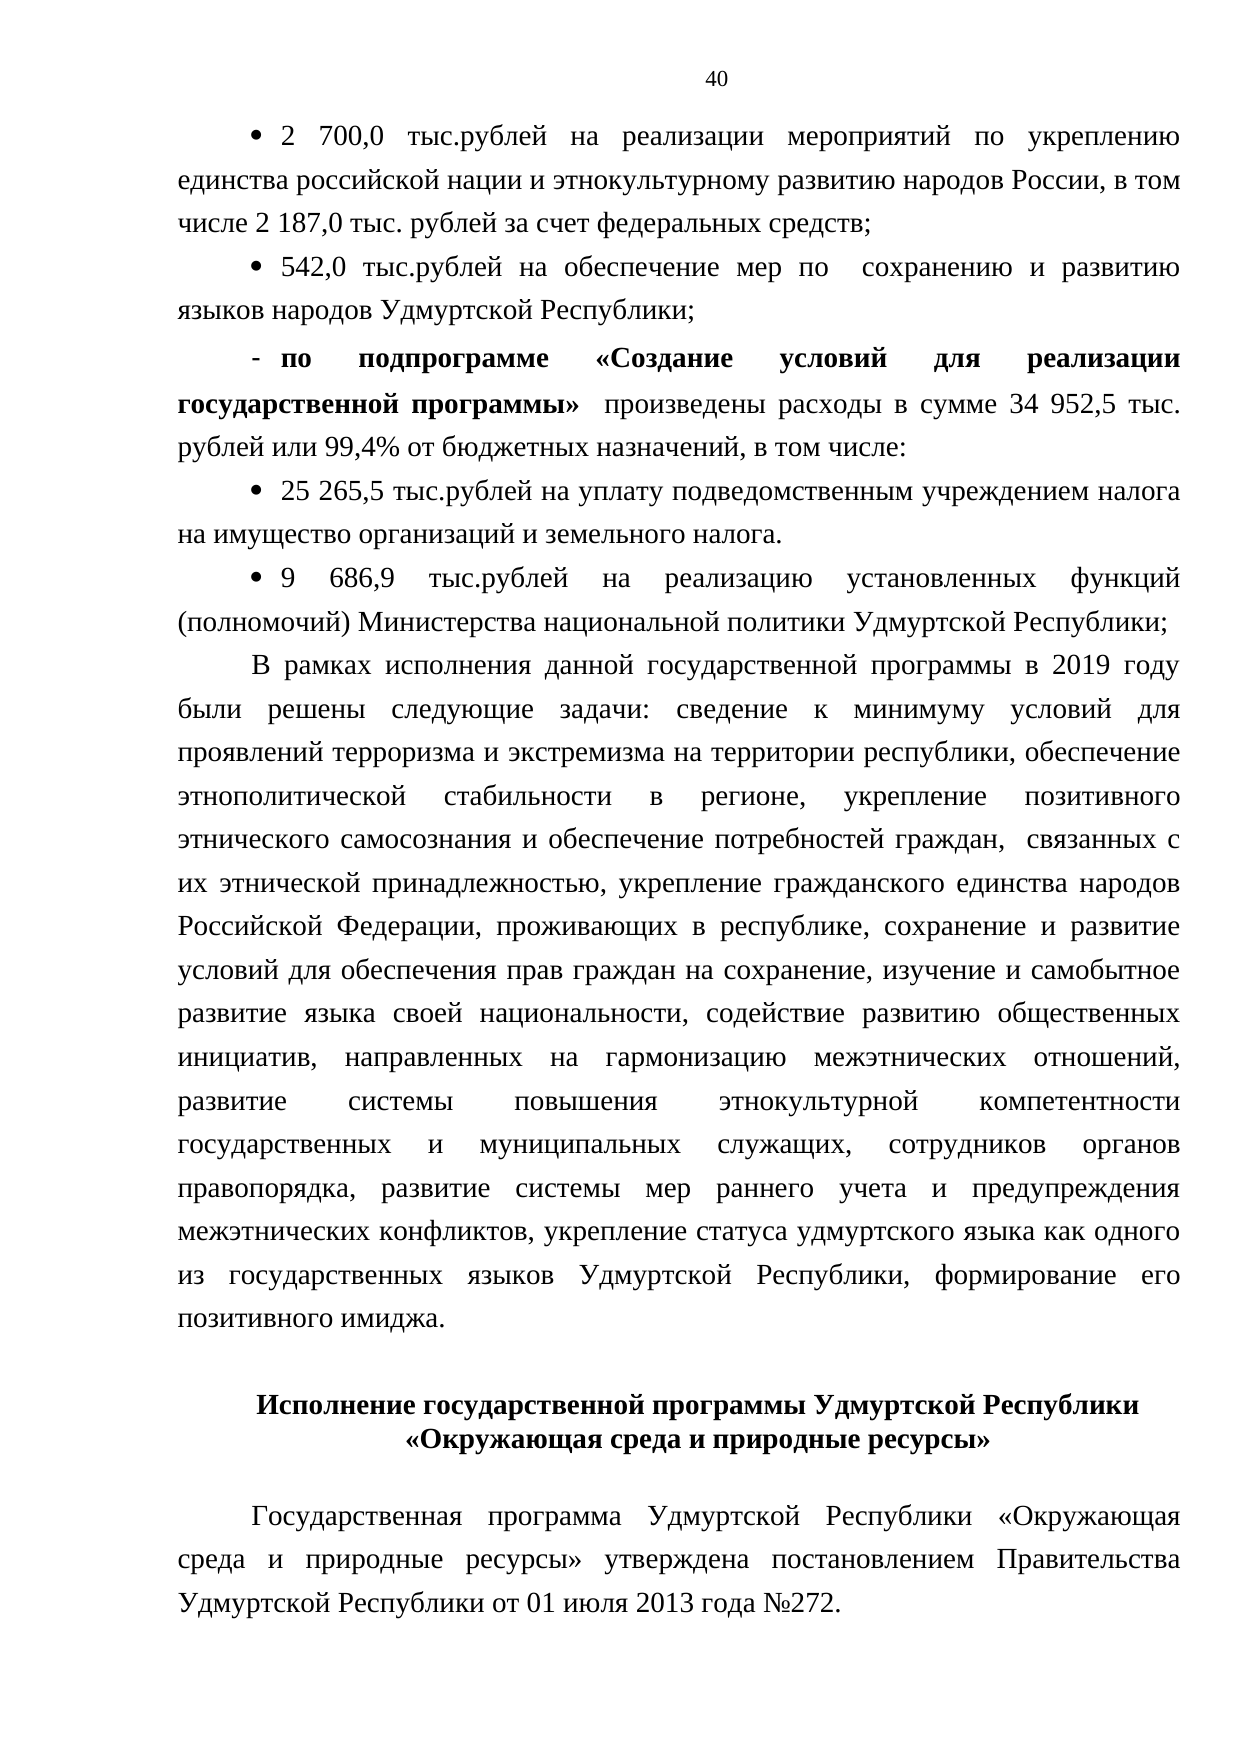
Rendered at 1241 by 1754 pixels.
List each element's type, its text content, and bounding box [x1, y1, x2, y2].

list 542,0 тыс.рублей на обеспечение мер по сохранению и развитию языков народов Удмуртской Республики; [177, 249, 1181, 326]
text Государственная программа Удмуртской Республики «Окружающая среда и природные ресурсы» утверждена постановлением Правительства Удмуртской Республики от 01 июля 2013 года №272. [177, 1498, 1181, 1619]
text В рамках исполнения данной государственной программы в 2019 году были решены следующие задачи: сведение к минимуму условий для проявлений терроризма и экстремизма на территории республики, обеспечение этнополитической стабильности в регионе, укрепление позитивного этнического самосознания и обеспечение потребностей граждан, связанных с их этнической принадлежностью, укрепление гражданского единства народов Российской Федерации, проживающих в республике, сохранение и развитие условий для обеспечения прав граждан на сохранение, изучение и самобытное развитие языка своей национальности, содействие развитию общественных инициатив, направленных на гармонизацию межэтнических отношений, развитие системы повышения этнокультурной компетентности государственных и муниципальных служащих, сотрудников органов правопорядка, развитие системы мер раннего учета и предупреждения межэтнических конфликтов, укрепление статуса удмуртского языка как одного из государственных языков Удмуртской Республики, формирование его позитивного имиджа. [177, 647, 1181, 1334]
list 25 265,5 тыс.рублей на уплату подведомственным учреждением налога на имущество организаций и земельного налога. [177, 473, 1181, 550]
text Исполнение государственной программы Удмуртской Республики «Окружающая среда и природные ресурсы» [215, 1387, 1181, 1454]
list по подпрограмме «Создание условий для реализации государственной программы» произведены расходы в сумме 34 952,5 тыс. рублей или 99,4% от бюджетных назначений, в том числе: [177, 336, 1181, 463]
list 9 686,9 тыс.рублей на реализацию установленных функций (полномочий) Министерства национальной политики Удмуртской Республики; [177, 560, 1181, 637]
list 2 700,0 тыс.рублей на реализации мероприятий по укреплению единства российской нации и этнокультурному развитию народов России, в том числе 2 187,0 тыс. рублей за счет федеральных средств; [177, 118, 1181, 239]
